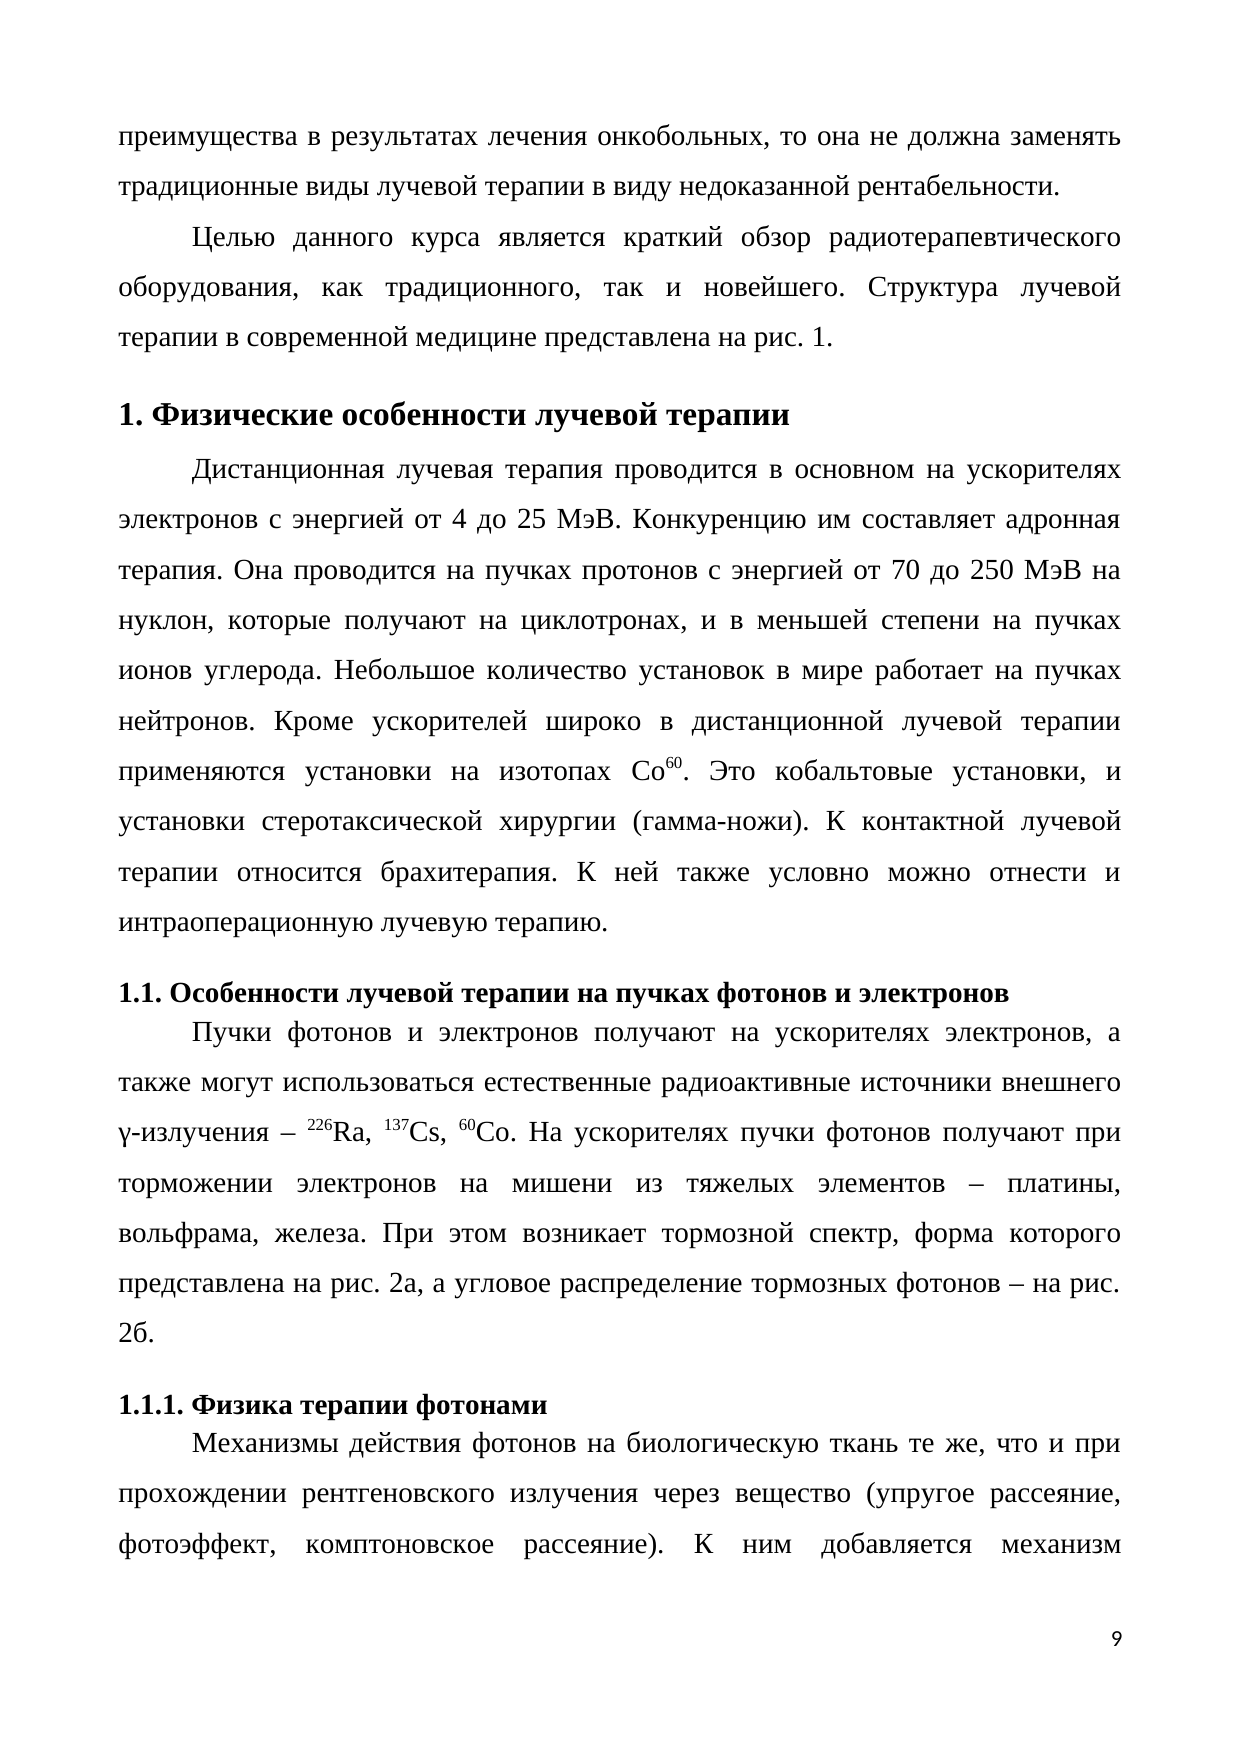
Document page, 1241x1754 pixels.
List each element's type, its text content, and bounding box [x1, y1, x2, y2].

text Пучки фотонов и электронов получают на ускорителях электронов, а также могут использоваться естественные радиоактивные источники внешнего γ-излучения – 226Ra, 137Cs, 60Co. На ускорителях пучки фотонов получают при торможении электронов на мишени из тяжелых элементов – платины, вольфрама, железа. При этом возникает тормозной спектр, форма которого представлена на рис. 2а, а угловое распределение тормозных фотонов – на рис. 2б. [118, 1014, 1122, 1349]
text Целью данного курса является краткий обзор радиотерапевтического оборудования, как традиционного, так и новейшего. Структура лучевой терапии в современной медицине представлена на рис. 1. [118, 219, 1122, 353]
text Дистанционная лучевая терапия проводится в основном на ускорителях электронов с энергией от 4 до 25 МэВ. Конкуренцию им составляет адронная терапия. Она проводится на пучках протонов с энергией от 70 до 250 МэВ на нуклон, которые получают на циклотронах, и в меньшей степени на пучках ионов углерода. Небольшое количество установок в мире работает на пучках нейтронов. Кроме ускорителей широко в дистанционной лучевой терапии применяются установки на изотопах Co60. Это кобальтовые установки, и установки стеротаксической хирургии (гамма-ножи). К контактной лучевой терапии относится брахитерапия. К ней также условно можно отнести и интраоперационную лучевую терапию. [118, 451, 1122, 938]
subtitle 1.1. Особенности лучевой терапии на пучках фотонов и электронов [118, 975, 1122, 1009]
subtitle 1.1.1. Физика терапии фотонами [118, 1387, 1122, 1420]
subtitle 1. Физические особенности лучевой терапии [118, 395, 1122, 433]
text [118, 118, 1122, 202]
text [118, 1425, 1122, 1559]
